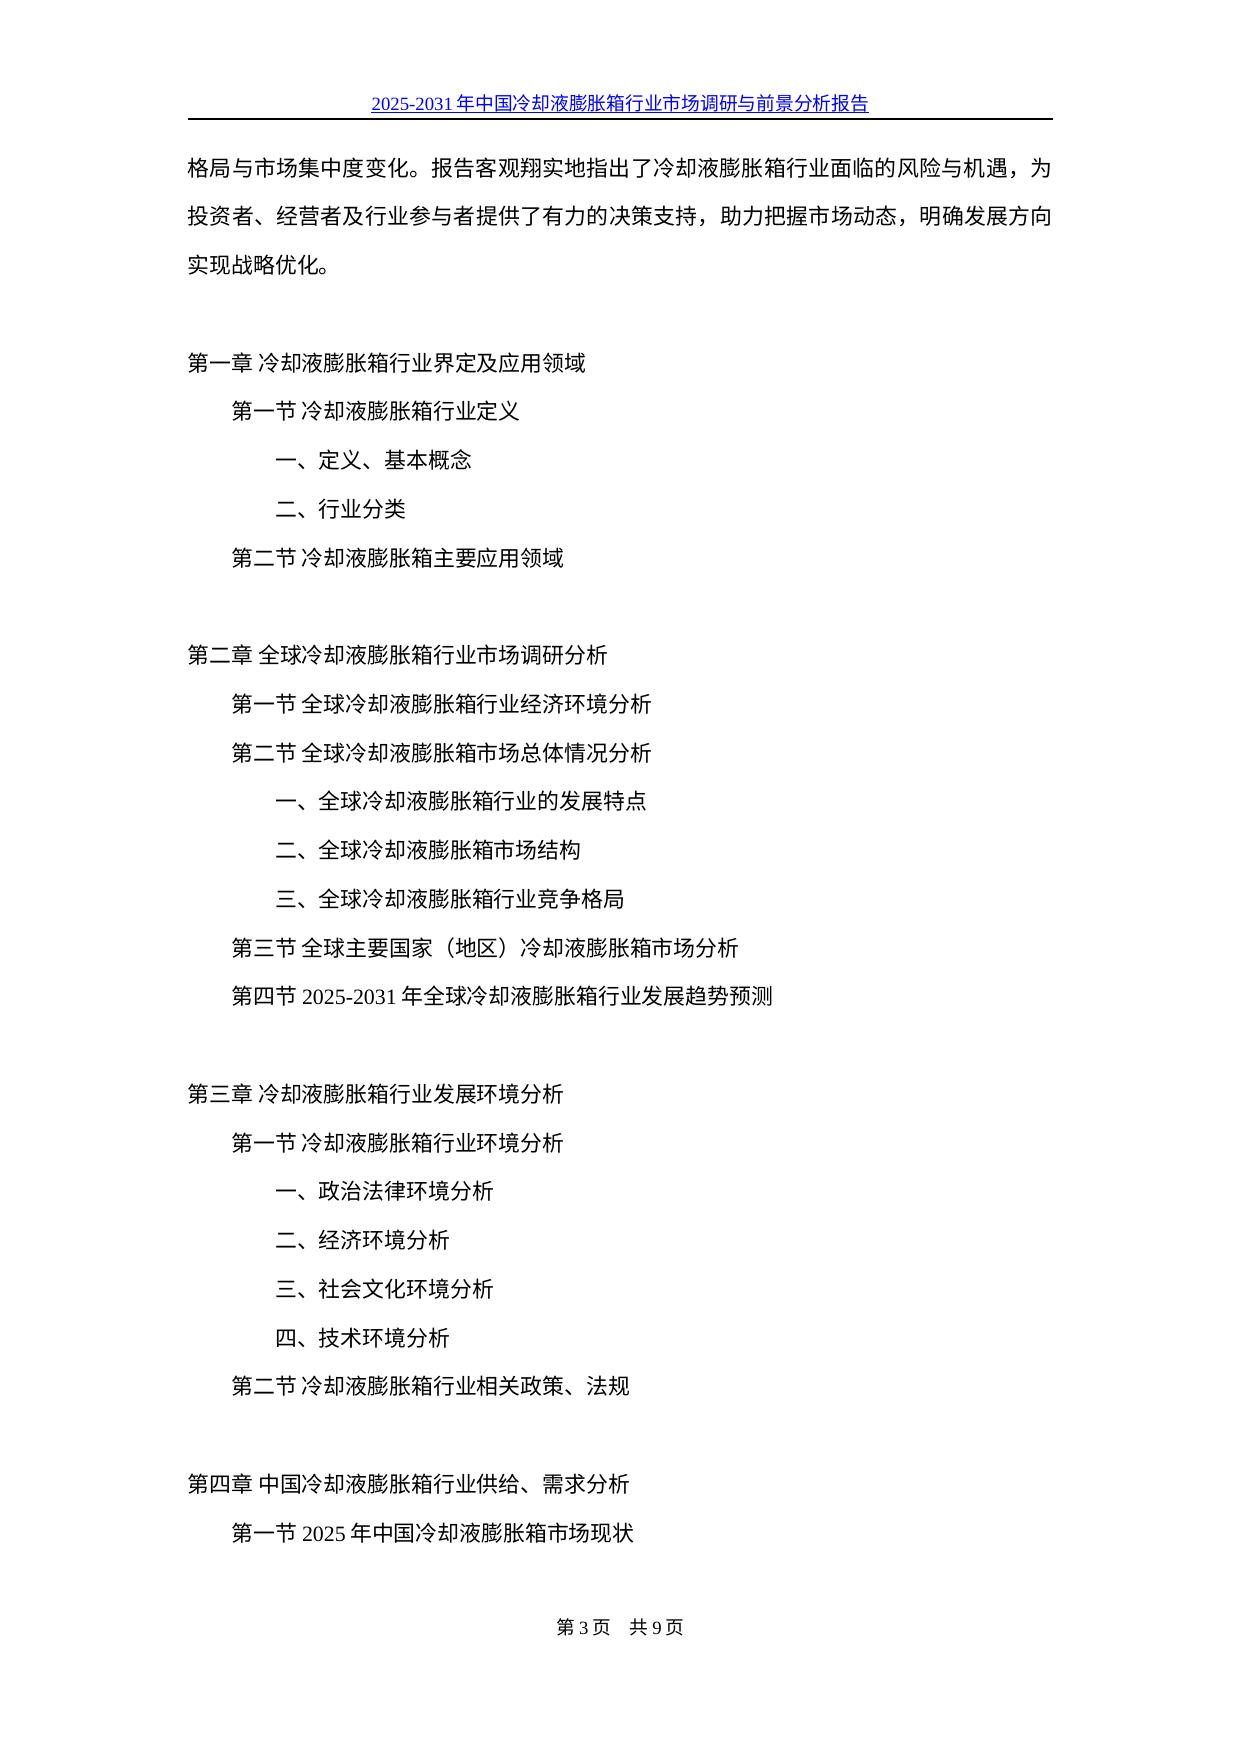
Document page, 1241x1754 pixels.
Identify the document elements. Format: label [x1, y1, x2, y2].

text [187, 150, 1053, 1548]
